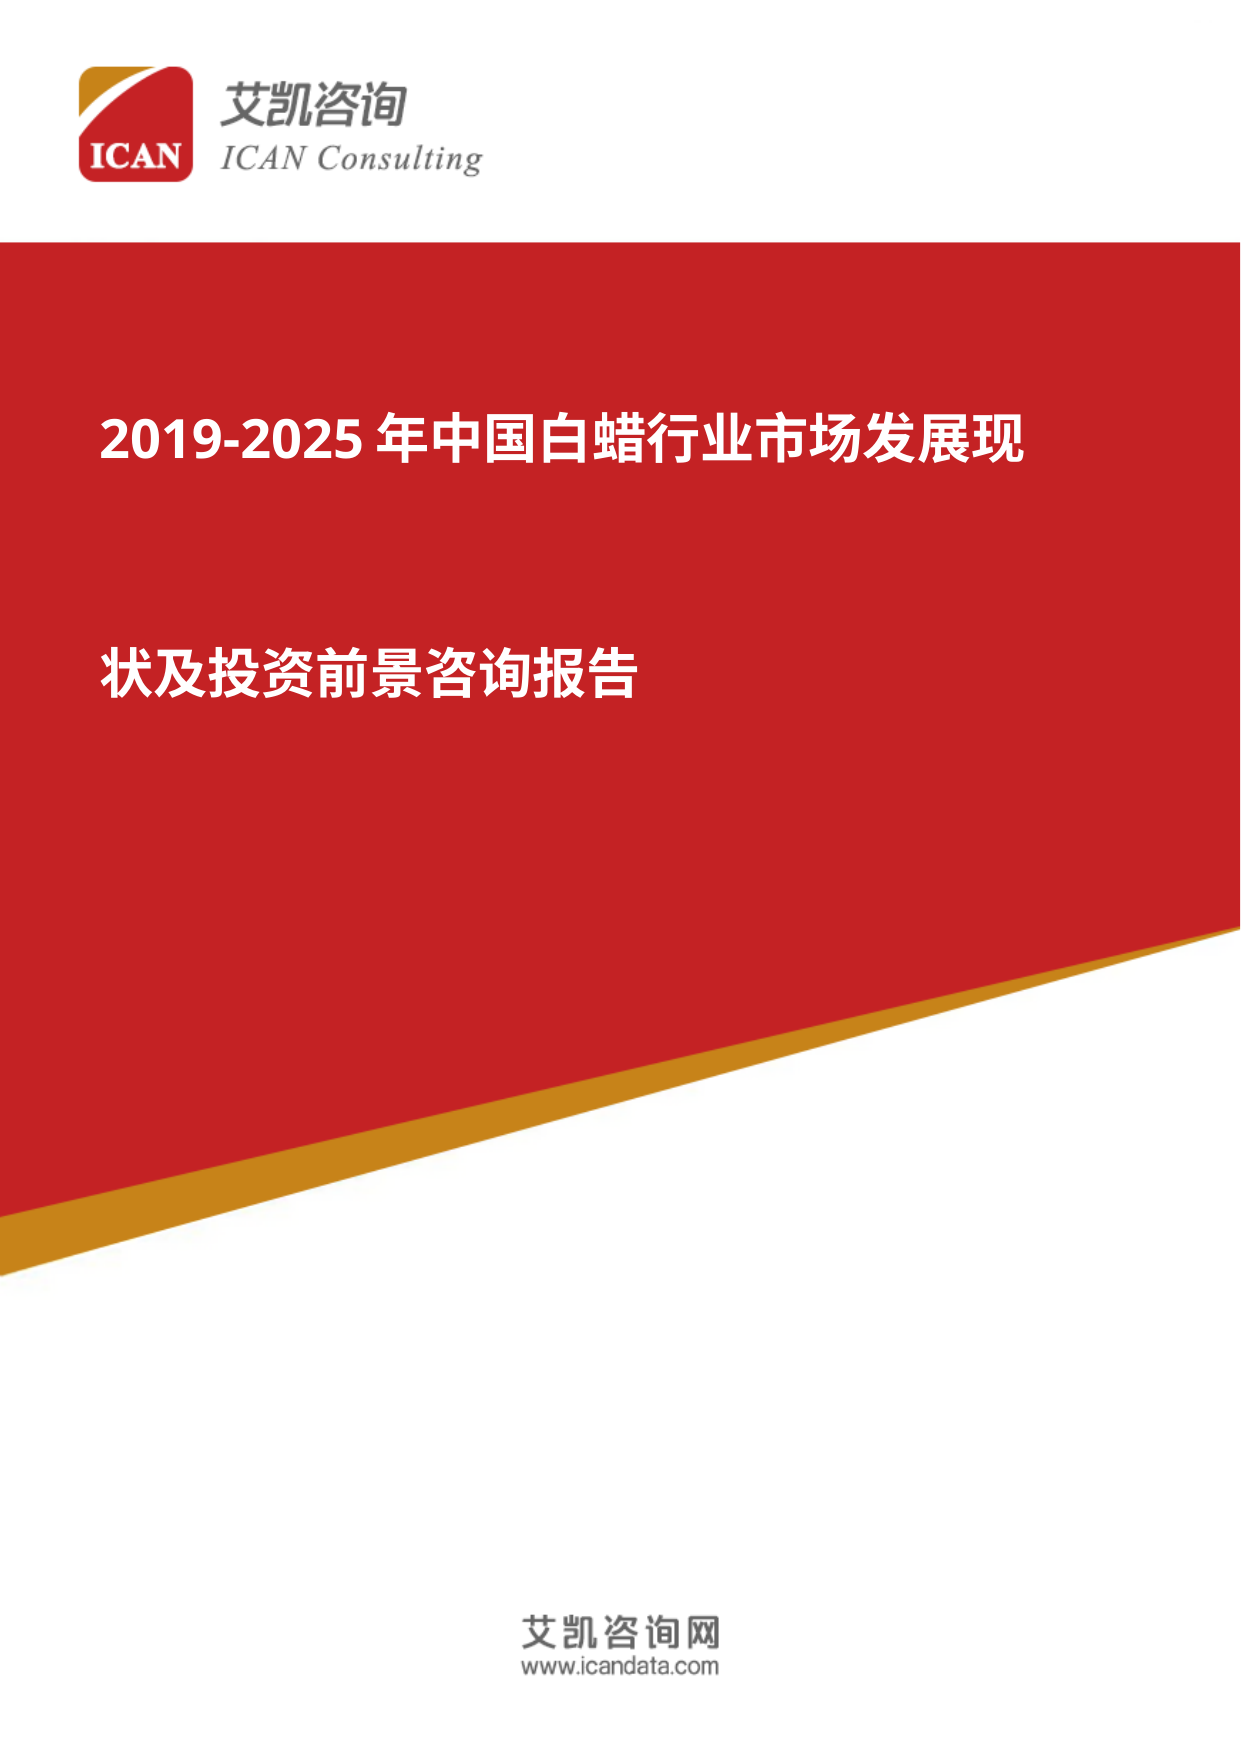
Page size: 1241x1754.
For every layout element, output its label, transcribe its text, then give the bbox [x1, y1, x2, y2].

subtitle 2019-2025年中国白蜡行业市场发展现状及投资前景咨询报告 [99, 386, 1053, 718]
picture [0, 5, 1241, 1754]
